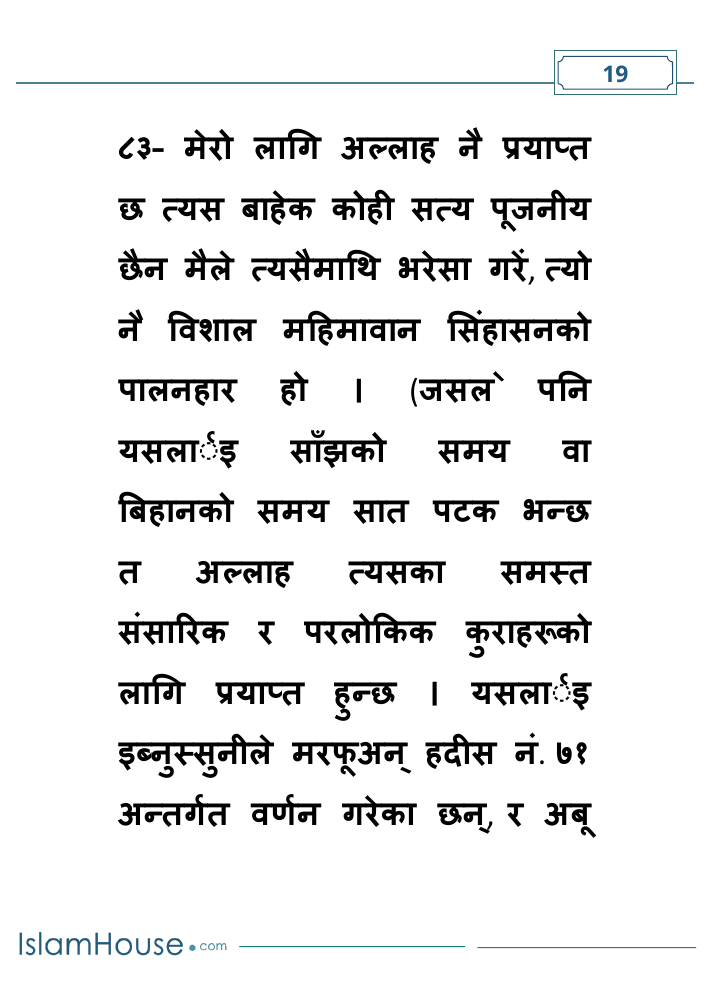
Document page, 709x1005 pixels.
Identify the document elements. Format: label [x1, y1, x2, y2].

picture [12, 928, 466, 961]
picture [471, 929, 697, 962]
text [118, 118, 591, 840]
